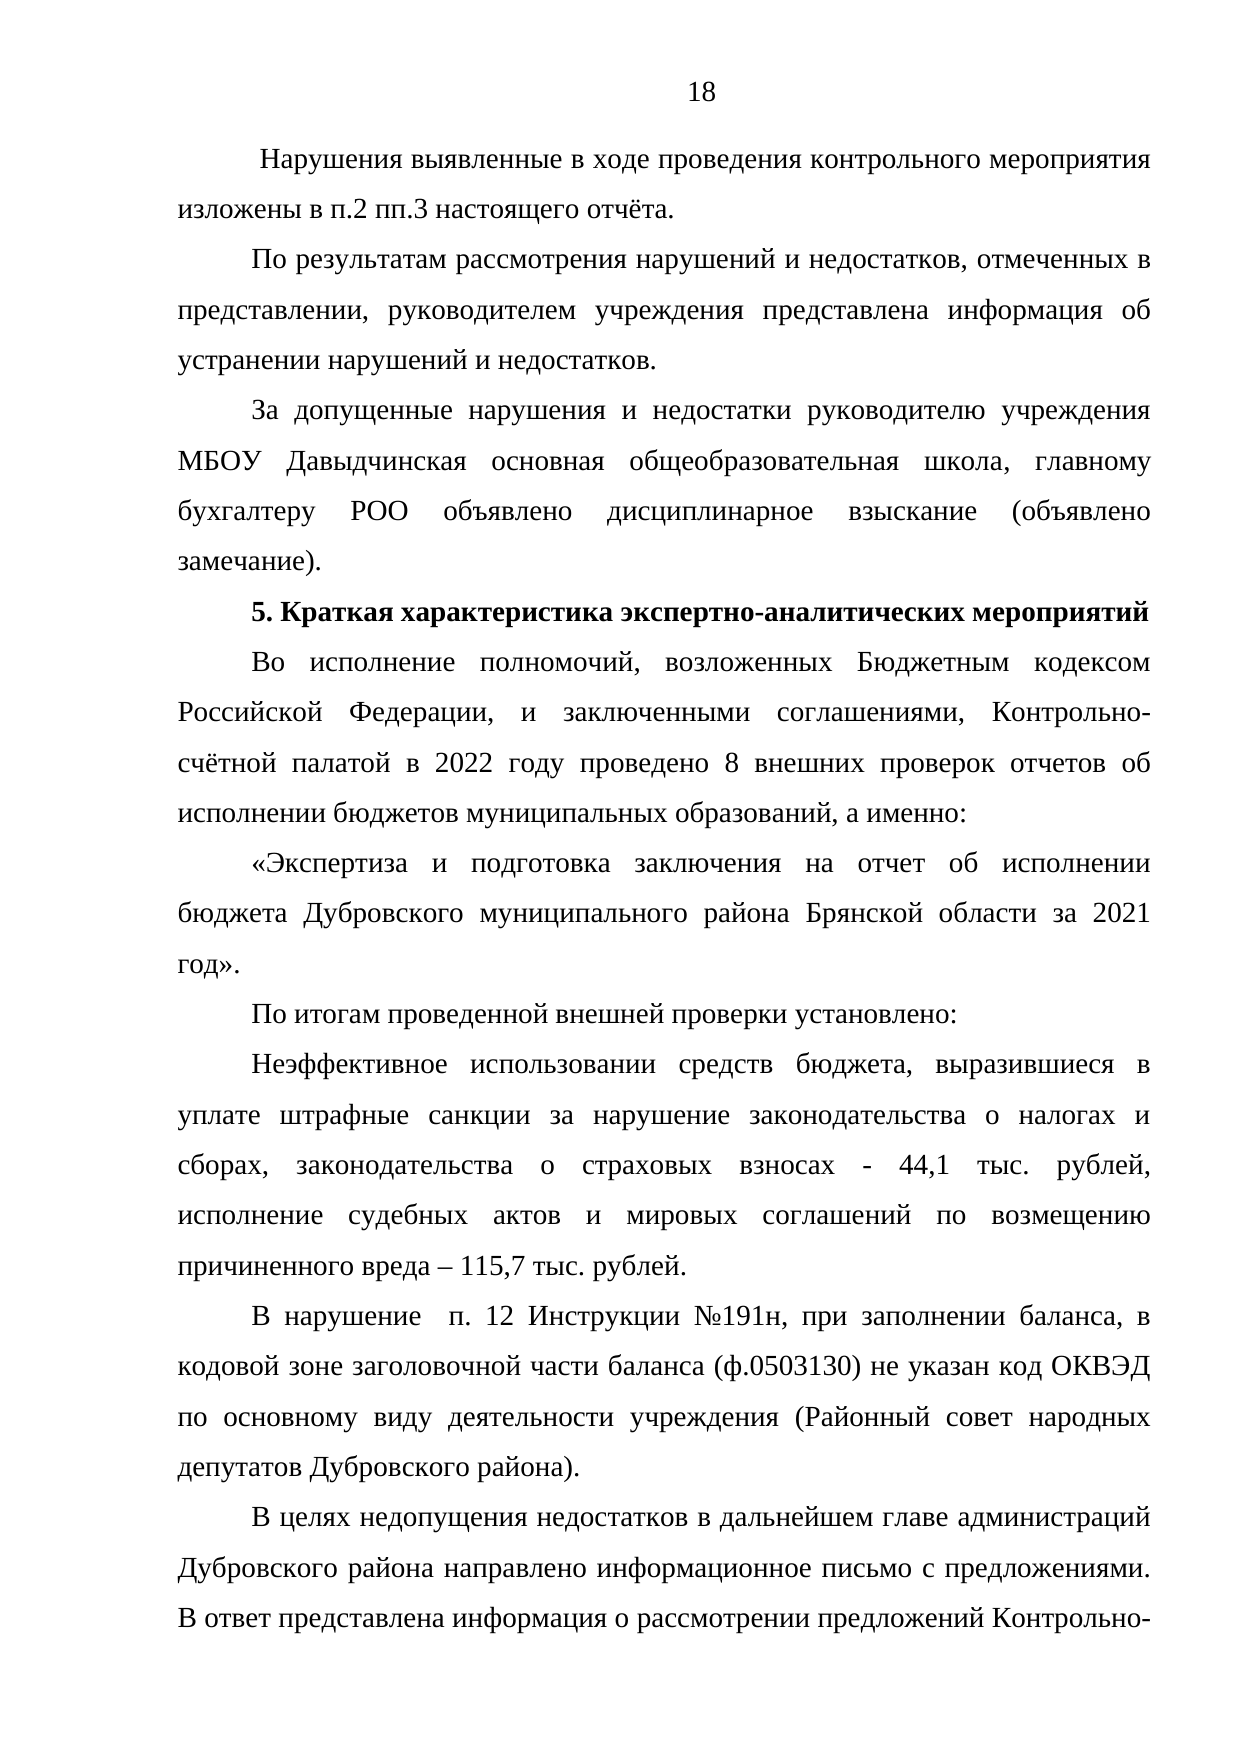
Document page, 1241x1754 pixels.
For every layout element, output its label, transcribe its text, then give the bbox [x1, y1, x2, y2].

text «Экспертиза и подготовка заключения на отчет об исполнении бюджета Дубровского муниципального района Брянской области за 2021 год». [177, 845, 1152, 979]
text Во исполнение полномочий, возложенных Бюджетным кодексом Российской Федерации, и заключенными соглашениями, Контрольно-счётной палатой в 2022 году проведено 8 внешних проверок отчетов об исполнении бюджетов муниципальных образований, а именно: [177, 644, 1152, 828]
text 5. Краткая характеристика экспертно-аналитических мероприятий [177, 594, 1152, 627]
text В нарушение п. 12 Инструкции №191н, при заполнении баланса, в кодовой зоне заголовочной части баланса (ф.0503130) не указан код ОКВЭД по основному виду деятельности учреждения (Районный совет народных депутатов Дубровского района). [177, 1298, 1152, 1483]
text Нарушения выявленные в ходе проведения контрольного мероприятия изложены в п.2 пп.3 настоящего отчёта. [177, 141, 1152, 225]
text Неэффективное использовании средств бюджета, выразившиеся в уплате штрафные санкции за нарушение законодательства о налогах и сборах, законодательства о страховых взносах - 44,1 тыс. рублей, исполнение судебных актов и мировых соглашений по возмещению причиненного вреда – 115,7 тыс. рублей. [177, 1047, 1152, 1281]
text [177, 1499, 1152, 1633]
text За допущенные нарушения и недостатки руководителю учреждения МБОУ Давыдчинская основная общеобразовательная школа, главному бухгалтеру РОО объявлено дисциплинарное взыскание (объявлено замечание). [177, 392, 1152, 577]
text По результатам рассмотрения нарушений и недостатков, отмеченных в представлении, руководителем учреждения представлена информация об устранении нарушений и недостатков. [177, 242, 1152, 376]
text По итогам проведенной внешней проверки установлено: [177, 996, 1152, 1030]
